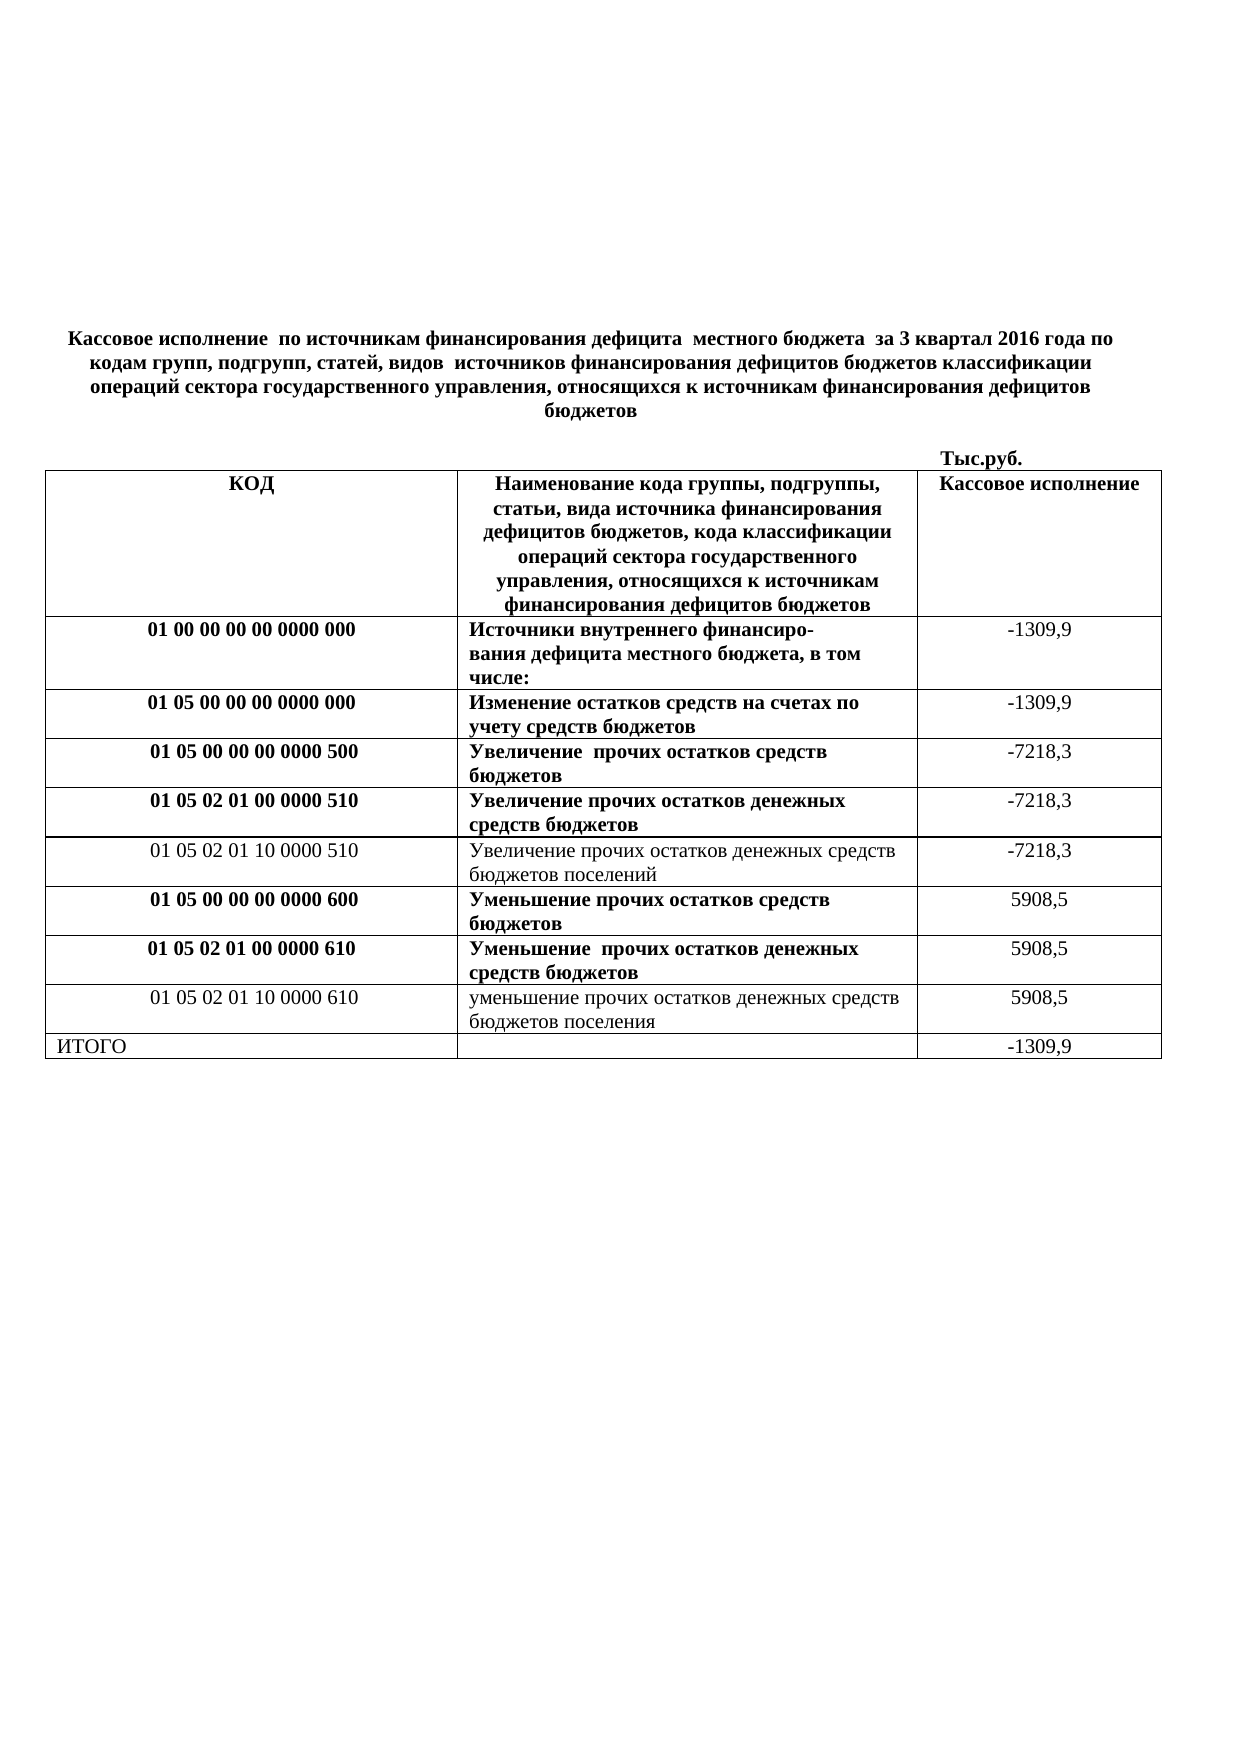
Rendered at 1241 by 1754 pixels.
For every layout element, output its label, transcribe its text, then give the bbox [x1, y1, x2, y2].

table_cell -1309,9 [918, 617, 1161, 689]
table_cell Увеличение прочих остатков средств бюджетов [458, 739, 917, 787]
table_cell -1309,9 [918, 690, 1161, 738]
table_cell Увеличение прочих остатков денежных средств бюджетов поселений [458, 838, 917, 886]
table_cell -7218,3 [918, 739, 1161, 787]
table_cell -7218,3 [918, 838, 1161, 886]
table_cell 01 00 00 00 00 0000 000 [46, 617, 457, 689]
table_cell 01 05 02 01 10 0000 610 [46, 985, 457, 1033]
table_cell 01 05 00 00 00 0000 600 [46, 887, 457, 935]
table_header Наименование кода группы, подгруппы, статьи, вида источника финансирования дефицитов бюджетов, кода классификации операций сектора государственного управления, относящихся к источникам финансирования дефицитов бюджетов [458, 471, 917, 616]
table_cell 5908,5 [918, 936, 1161, 984]
table_cell 01 05 02 01 10 0000 510 [46, 838, 457, 886]
text Тыс.руб. [56, 446, 1125, 470]
table_cell уменьшение прочих остатков денежных средств бюджетов поселения [458, 985, 917, 1033]
table_cell 5908,5 [918, 887, 1161, 935]
table_cell Уменьшение прочих остатков средств бюджетов [458, 887, 917, 935]
table_cell 01 05 02 01 00 0000 510 [46, 788, 457, 836]
table_header КОД [46, 471, 457, 616]
table_cell 01 05 00 00 00 0000 500 [46, 739, 457, 787]
table_cell 01 05 00 00 00 0000 000 [46, 690, 457, 738]
table_cell -1309,9 [918, 1034, 1161, 1058]
text Кассовое исполнение по источникам финансирования дефицита местного бюджета за 3 квартал 2016 года по кодам групп, подгрупп, статей, видов источников финансирования дефицитов бюджетов классификации операций сектора государственного управления, относящихся к источникам финансирования дефицитов бюджетов [56, 326, 1125, 422]
table_cell 5908,5 [918, 985, 1161, 1033]
table_cell ИТОГО [46, 1034, 457, 1058]
table_header Кассовое исполнение [918, 471, 1161, 616]
table_cell [458, 1034, 917, 1058]
table_cell Источники внутреннего финансиро- вания дефицита местного бюджета, в том числе: [458, 617, 917, 689]
table_cell Увеличение прочих остатков денежных средств бюджетов [458, 788, 917, 836]
table_cell -7218,3 [918, 788, 1161, 836]
table_cell Уменьшение прочих остатков денежных средств бюджетов [458, 936, 917, 984]
table_cell 01 05 02 01 00 0000 610 [46, 936, 457, 984]
table_cell Изменение остатков средств на счетах по учету средств бюджетов [458, 690, 917, 738]
